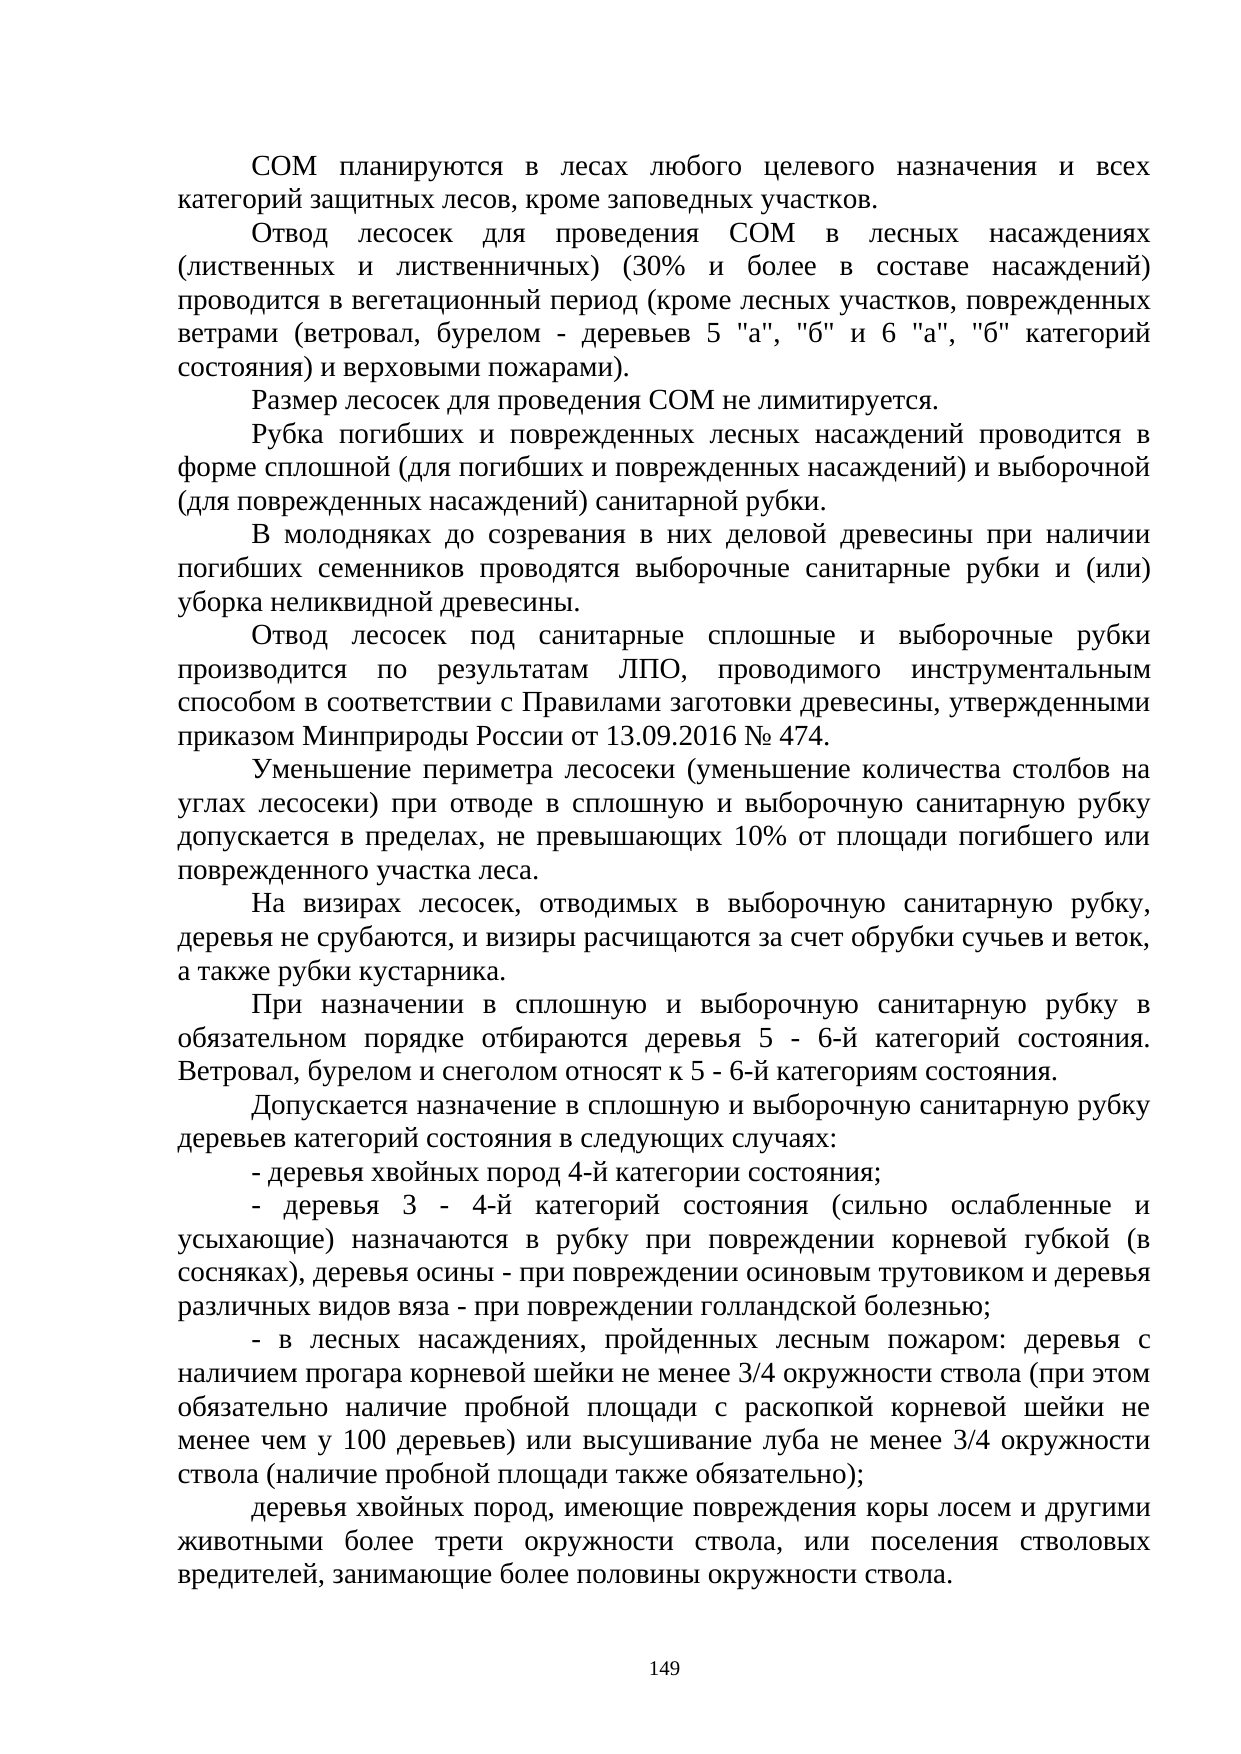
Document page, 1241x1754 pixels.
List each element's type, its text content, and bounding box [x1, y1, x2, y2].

text деревья хвойных пород, имеющие повреждения коры лосем и другими животными более трети окружности ствола, или поселения стволовых вредителей, занимающие более половины окружности ствола. [177, 1489, 1152, 1590]
text При назначении в сплошную и выборочную санитарную рубку в обязательном порядке отбираются деревья 5 - 6-й категорий состояния. Ветровал, бурелом и снеголом относят к 5 - 6-й категориям состояния. [177, 986, 1152, 1087]
text СОМ планируются в лесах любого целевого назначения и всех категорий защитных лесов, кроме заповедных участков. [177, 148, 1152, 215]
text На визирах лесосек, отводимых в выборочную санитарную рубку, деревья не срубаются, и визиры расчищаются за счет обрубки сучьев и веток, а также рубки кустарника. [177, 886, 1152, 986]
text Отвод лесосек под санитарные сплошные и выборочные рубки производится по результатам ЛПО, проводимого инструментальным способом в соответствии с Правилами заготовки древесины, утвержденными приказом Минприроды России от 13.09.2016 № 474. [177, 617, 1152, 751]
text Размер лесосек для проведения СОМ не лимитируется. [177, 382, 1152, 416]
text Уменьшение периметра лесосеки (уменьшение количества столбов на углах лесосеки) при отводе в сплошную и выборочную санитарную рубку допускается в пределах, не превышающих 10% от площади погибшего или поврежденного участка леса. [177, 751, 1152, 886]
text - деревья хвойных пород 4-й категории состояния; [177, 1154, 1152, 1187]
text В молодняках до созревания в них деловой древесины при наличии погибших семенников проводятся выборочные санитарные рубки и (или) уборка неликвидной древесины. [177, 517, 1152, 617]
text Рубка погибших и поврежденных лесных насаждений проводится в форме сплошной (для погибших и поврежденных насаждений) и выборочной (для поврежденных насаждений) санитарной рубки. [177, 416, 1152, 517]
text Допускается назначение в сплошную и выборочную санитарную рубку деревьев категорий состояния в следующих случаях: [177, 1087, 1152, 1154]
text - деревья 3 - 4-й категорий состояния (сильно ослабленные и усыхающие) назначаются в рубку при повреждении корневой губкой (в сосняках), деревья осины - при повреждении осиновым трутовиком и деревья различных видов вяза - при повреждении голландской болезнью; [177, 1187, 1152, 1322]
text Отвод лесосек для проведения СОМ в лесных насаждениях (лиственных и лиственничных) (30% и более в составе насаждений) проводится в вегетационный период (кроме лесных участков, поврежденных ветрами (ветровал, бурелом - деревьев 5 "а", "б" и 6 "а", "б" категорий состояния) и верховыми пожарами). [177, 215, 1152, 382]
text - в лесных насаждениях, пройденных лесным пожаром: деревья с наличием прогара корневой шейки не менее 3/4 окружности ствола (при этом обязательно наличие пробной площади с раскопкой корневой шейки не менее чем у 100 деревьев) или высушивание луба не менее 3/4 окружности ствола (наличие пробной площади также обязательно); [177, 1322, 1152, 1489]
